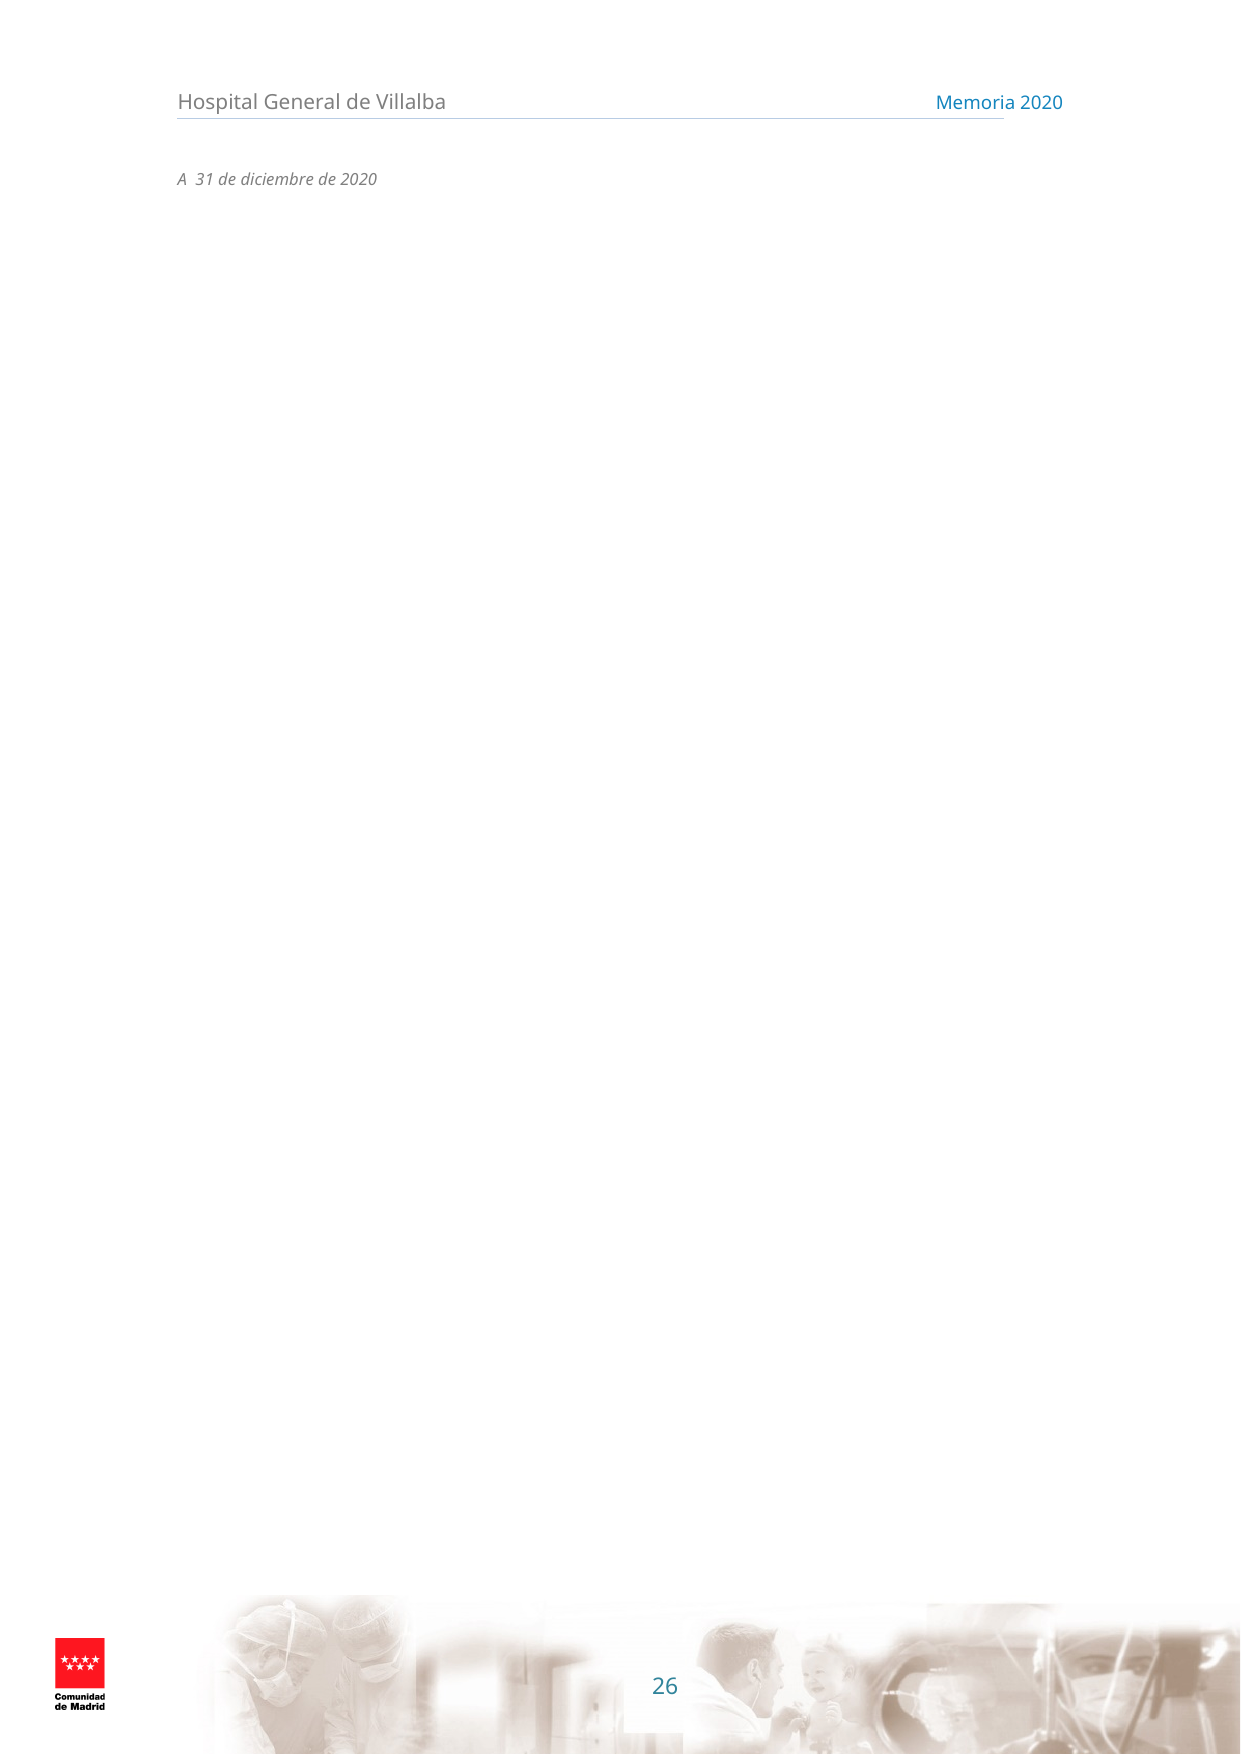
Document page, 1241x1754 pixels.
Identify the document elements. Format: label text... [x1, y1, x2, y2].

text A 31 de diciembre de 2020 [177, 167, 1004, 190]
picture [38, 1595, 1241, 1754]
